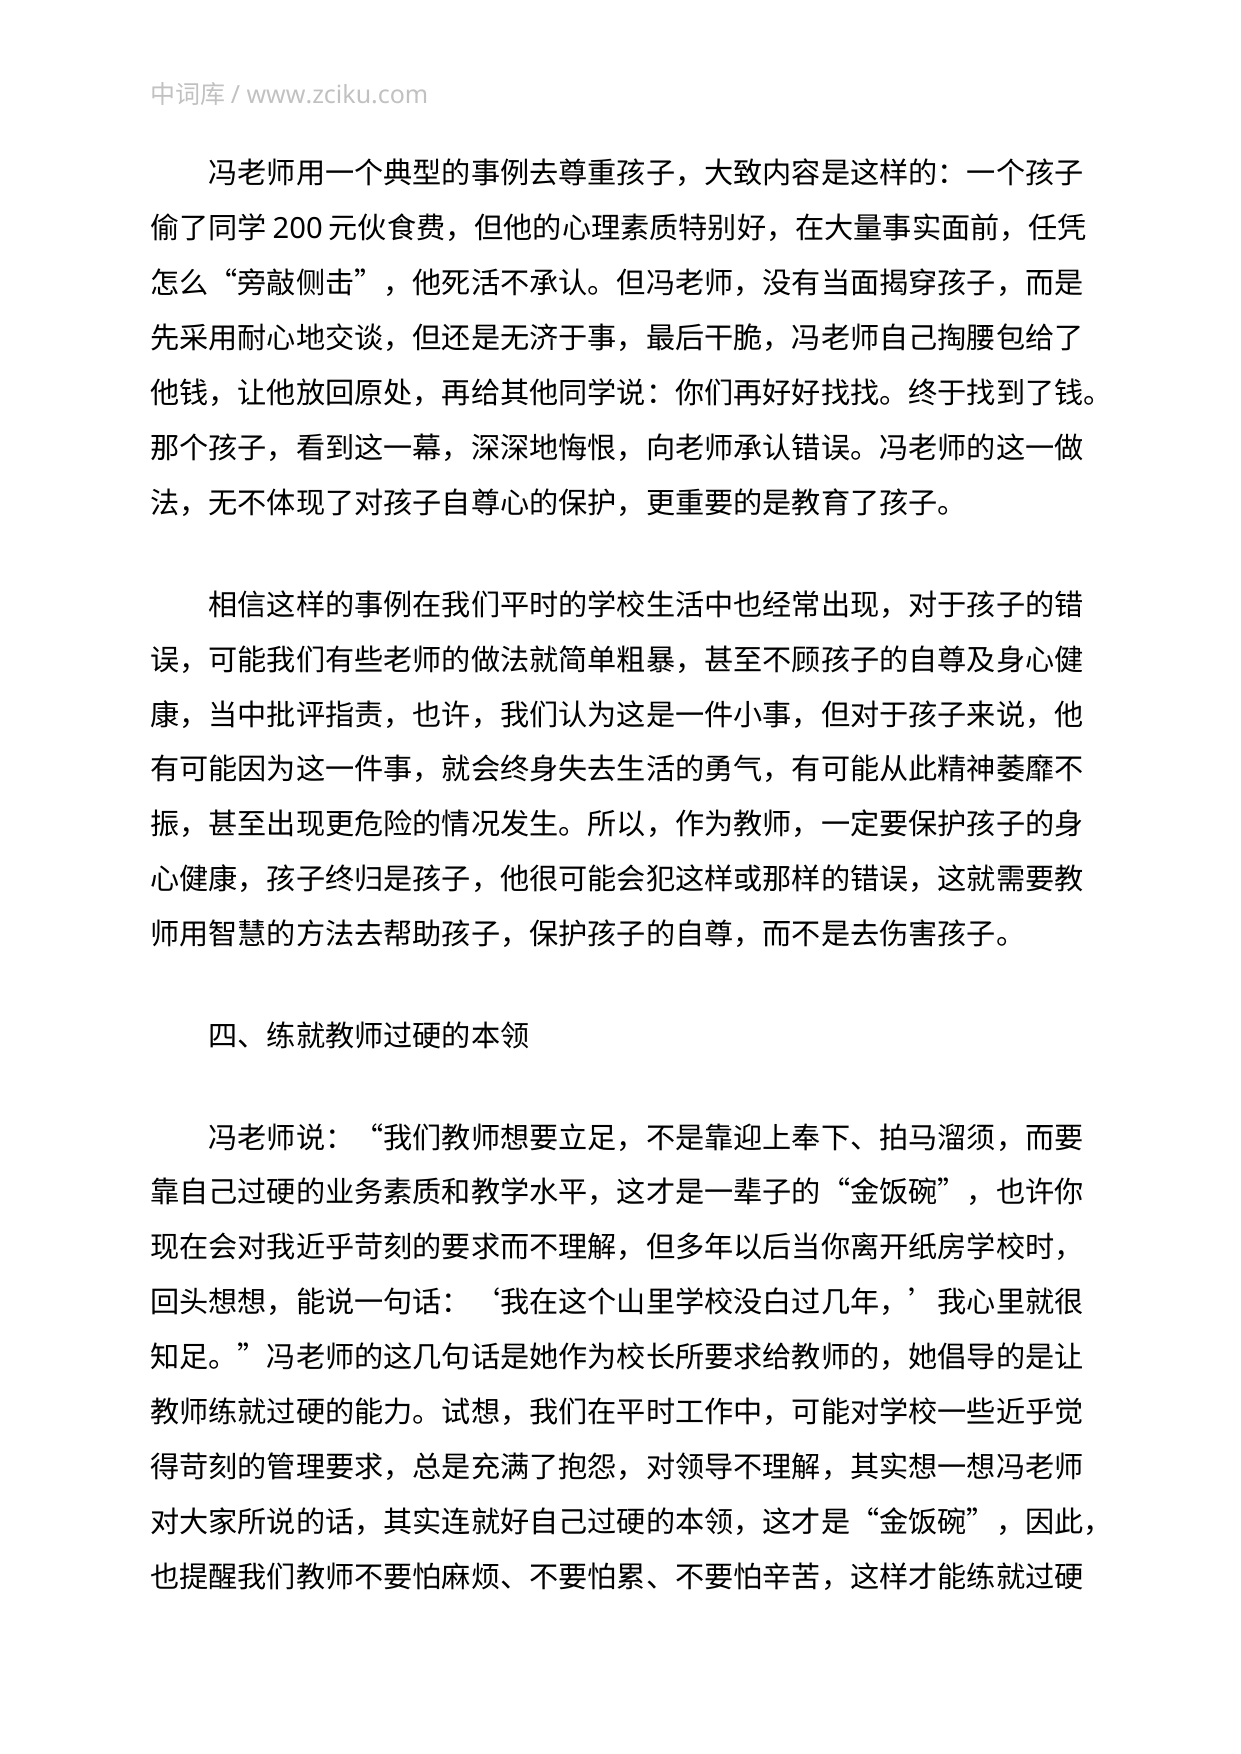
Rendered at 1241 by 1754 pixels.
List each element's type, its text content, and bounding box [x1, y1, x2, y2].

text 四、练就教师过硬的本领 [150, 1012, 1090, 1055]
text 冯老师用一个典型的事例去尊重孩子，大致内容是这样的：一个孩子偷了同学200元伙食费，但他的心理素质特别好，在大量事实面前，任凭怎么“旁敲侧击”，他死活不承认。但冯老师，没有当面揭穿孩子，而是先采用耐心地交谈，但还是无济于事，最后干脆，冯老师自己掏腰包给了他钱，让他放回原处，再给其他同学说：你们再好好找找。终于找到了钱。那个孩子，看到这一幕，深深地悔恨，向老师承认错误。冯老师的这一做法，无不体现了对孩子自尊心的保护，更重要的是教育了孩子。 [150, 150, 1090, 522]
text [150, 1114, 1090, 1596]
text 相信这样的事例在我们平时的学校生活中也经常出现，对于孩子的错误，可能我们有些老师的做法就简单粗暴，甚至不顾孩子的自尊及身心健康，当中批评指责，也许，我们认为这是一件小事，但对于孩子来说，他有可能因为这一件事，就会终身失去生活的勇气，有可能从此精神萎靡不振，甚至出现更危险的情况发生。所以，作为教师，一定要保护孩子的身心健康，孩子终归是孩子，他很可能会犯这样或那样的错误，这就需要教师用智慧的方法去帮助孩子，保护孩子的自尊，而不是去伤害孩子。 [150, 581, 1090, 953]
